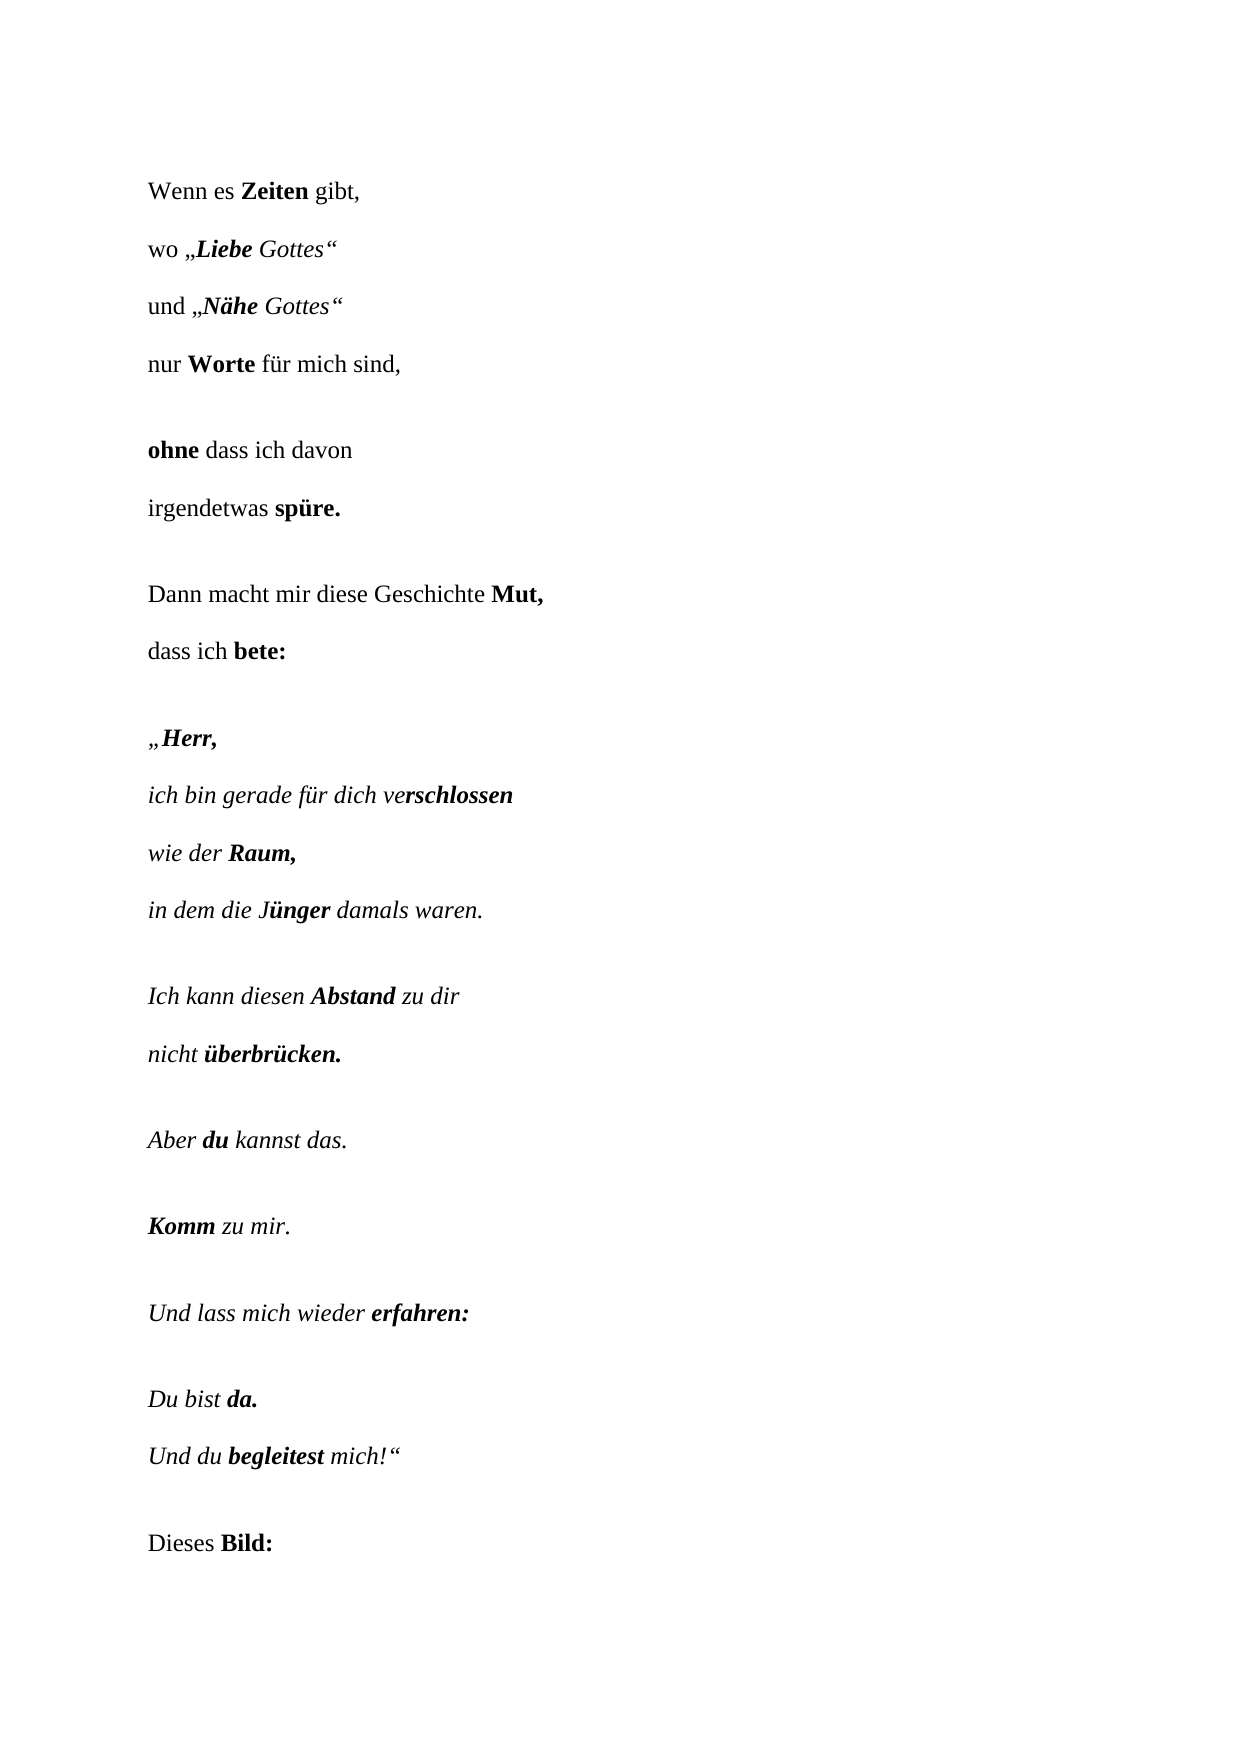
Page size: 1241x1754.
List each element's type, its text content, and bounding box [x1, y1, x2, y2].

text irgendetwas spüre. [148, 493, 1093, 521]
text ohne dass ich davon [148, 435, 1093, 464]
text ich bin gerade für dich verschlossen [148, 780, 1093, 809]
text Aber du kannst das. [148, 1125, 1093, 1154]
text nur Worte für mich sind, [148, 349, 1093, 378]
text wo „Liebe Gottes“ [148, 234, 1093, 263]
text dass ich bete: [148, 636, 1093, 665]
text Du bist da. [148, 1384, 1093, 1413]
text Wenn es Zeiten gibt, [148, 176, 1093, 205]
text Und lass mich wieder erfahren: [148, 1298, 1093, 1326]
text Ich kann diesen Abstand zu dir [148, 981, 1093, 1010]
text Dieses Bild: [148, 1528, 1093, 1556]
text in dem die Jünger damals waren. [148, 895, 1093, 924]
text Und du begleitest mich!“ [148, 1441, 1093, 1470]
text Komm zu mir. [148, 1211, 1093, 1240]
text Dann macht mir diese Geschichte Mut, [148, 579, 1093, 608]
text nicht überbrücken. [148, 1039, 1093, 1068]
text und „Nähe Gottes“ [148, 291, 1093, 320]
text „Herr, [148, 723, 1093, 751]
text wie der Raum, [148, 838, 1093, 866]
